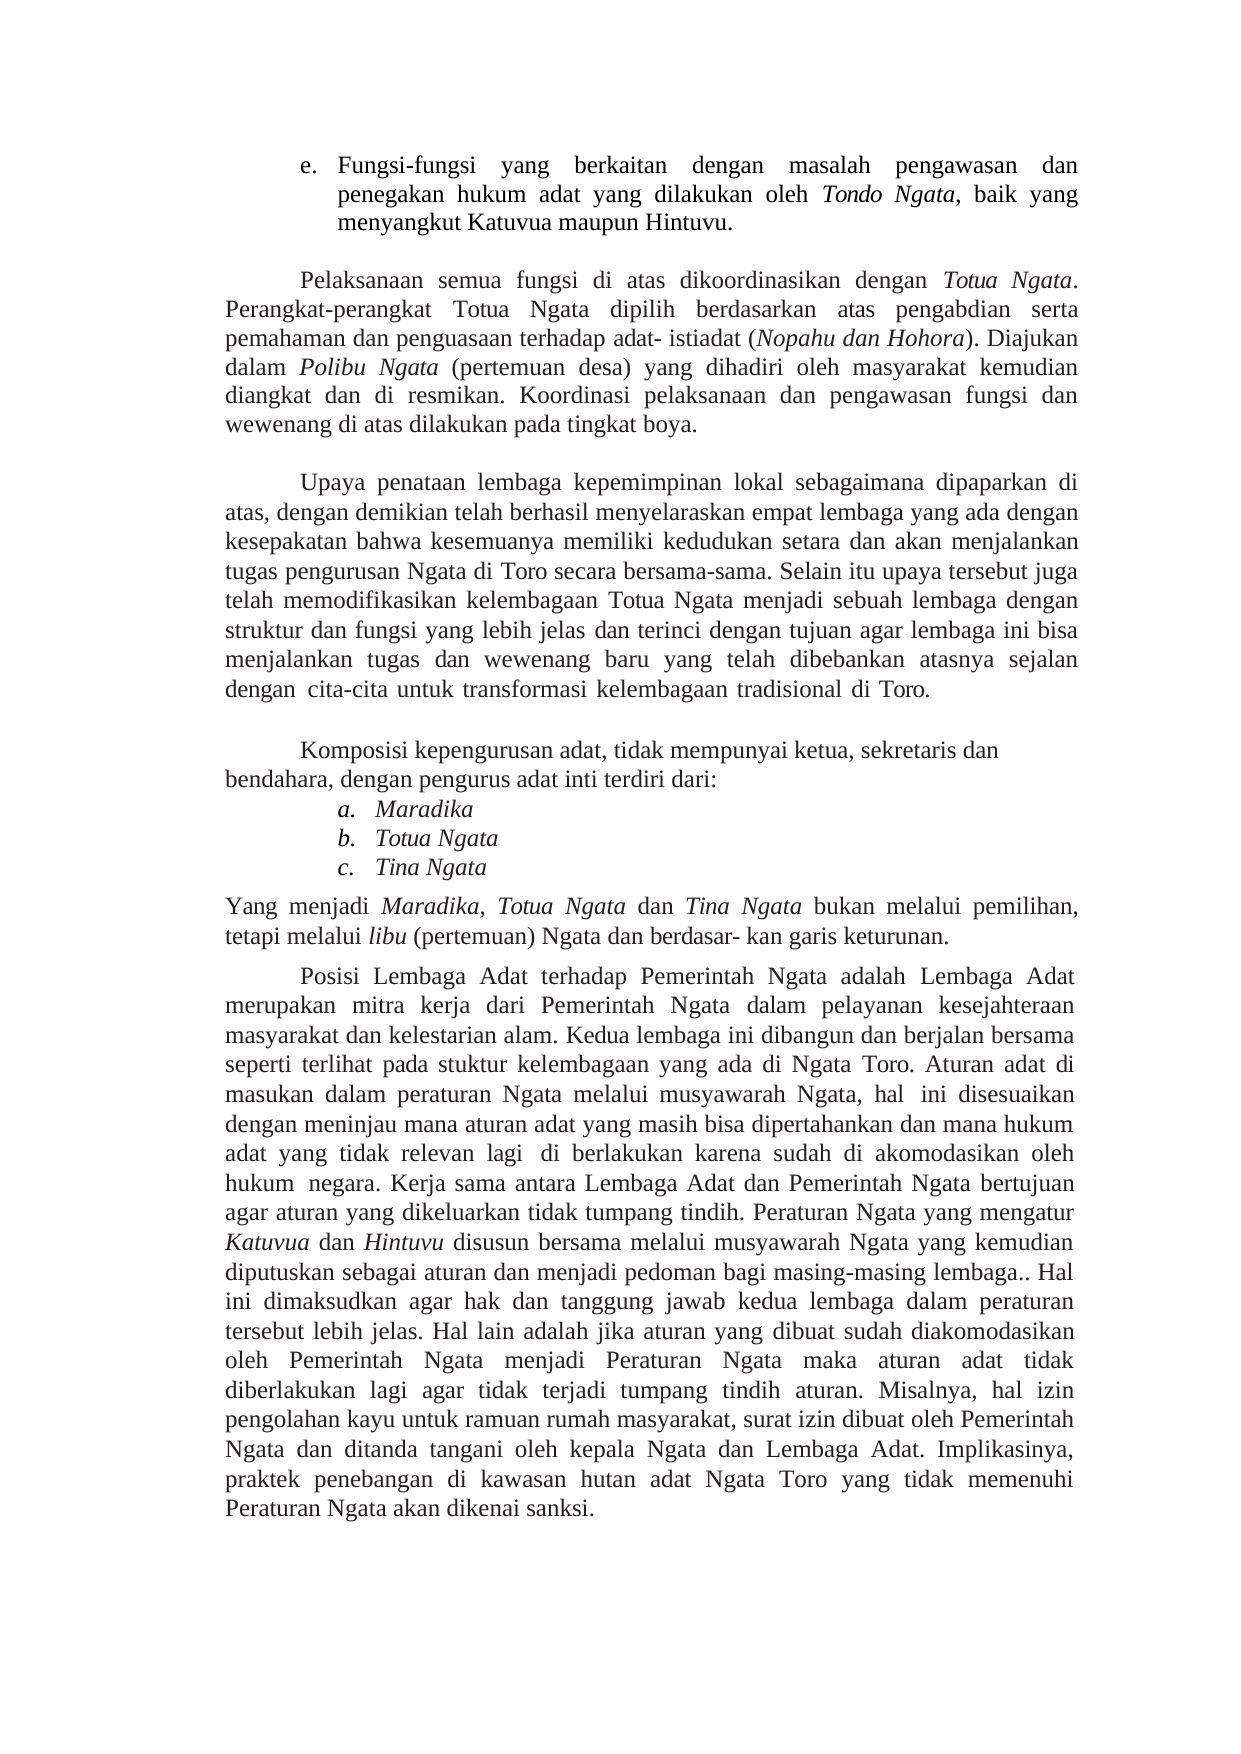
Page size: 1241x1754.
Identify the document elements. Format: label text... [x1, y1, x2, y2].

list Fungsi-fungsi yang berkaitan dengan masalah pengawasan dan penegakan hukum adat yang dilakukan oleh Tondo Ngata, baik yang menyangkut Katuvua maupun Hintuvu. [300, 150, 1078, 236]
list Totua Ngata [337, 823, 1079, 852]
text Komposisi kepengurusan adat, tidak mempunyai ketua, sekretaris dan bendahara, dengan pengurus adat inti terdiri dari: [225, 735, 1079, 793]
text Yang menjadi Maradika, Totua Ngata dan Tina Ngata bukan melalui pemilihan, tetapi melalui libu (pertemuan) Ngata dan berdasar- kan garis keturunan. [225, 891, 1079, 949]
text Posisi Lembaga Adat terhadap Pemerintah Ngata adalah Lembaga Adat merupakan mitra kerja dari Pemerintah Ngata dalam pelayanan kesejahteraan masyarakat dan kelestarian alam. Kedua lembaga ini dibangun dan berjalan bersama seperti terlihat pada stuktur kelembagaan yang ada di Ngata Toro. Aturan adat di masukan dalam peraturan Ngata melalui musyawarah Ngata, hal ini disesuaikan dengan meninjau mana aturan adat yang masih bisa dipertahankan dan mana hukum adat yang tidak relevan lagi di berlakukan karena sudah di akomodasikan oleh hukum negara. Kerja sama antara Lembaga Adat dan Pemerintah Ngata bertujuan agar aturan yang dikeluarkan tidak tumpang tindih. Peraturan Ngata yang mengatur Katuvua dan Hintuvu disusun bersama melalui musyawarah Ngata yang kemudian diputuskan sebagai aturan dan menjadi pedoman bagi masing-masing lembaga.. Hal ini dimaksudkan agar hak dan tanggung jawab kedua lembaga dalam peraturan tersebut lebih jelas. Hal lain adalah jika aturan yang dibuat sudah diakomodasikan oleh Pemerintah Ngata menjadi Peraturan Ngata maka aturan adat tidak diberlakukan lagi agar tidak terjadi tumpang tindih aturan. Misalnya, hal izin pengolahan kayu untuk ramuan rumah masyarakat, surat izin dibuat oleh Pemerintah Ngata dan ditanda tangani oleh kepala Ngata dan Lembaga Adat. Implikasinya, praktek penebangan di kawasan hutan adat Ngata Toro yang tidak memenuhi Peraturan Ngata akan dikenai sanksi. [225, 961, 1074, 1522]
text Pelaksanaan semua fungsi di atas dikoordinasikan dengan Totua Ngata. Perangkat-perangkat Totua Ngata dipilih berdasarkan atas pengabdian serta pemahaman dan penguasaan terhadap adat- istiadat (Nopahu dan Hohora). Diajukan dalam Polibu Ngata (pertemuan desa) yang dihadiri oleh masyarakat kemudian diangkat dan di resmikan. Koordinasi pelaksanaan dan pengawasan fungsi dan wewenang di atas dilakukan pada tingkat boya. [225, 265, 1078, 438]
text Upaya penataan lembaga kepemimpinan lokal sebagaimana dipaparkan di atas, dengan demikian telah berhasil menyelaraskan empat lembaga yang ada dengan kesepakatan bahwa kesemuanya memiliki kedudukan setara dan akan menjalankan tugas pengurusan Ngata di Toro secara bersama-sama. Selain itu upaya tersebut juga telah memodifikasikan kelembagaan Totua Ngata menjadi sebuah lembaga dengan struktur dan fungsi yang lebih jelas dan terinci dengan tujuan agar lembaga ini bisa menjalankan tugas dan wewenang baru yang telah dibebankan atasnya sejalan dengan cita-cita untuk transformasi kelembagaan tradisional di Toro. [225, 467, 1079, 703]
list Maradika [337, 794, 1079, 823]
list Tina Ngata [337, 852, 1079, 881]
